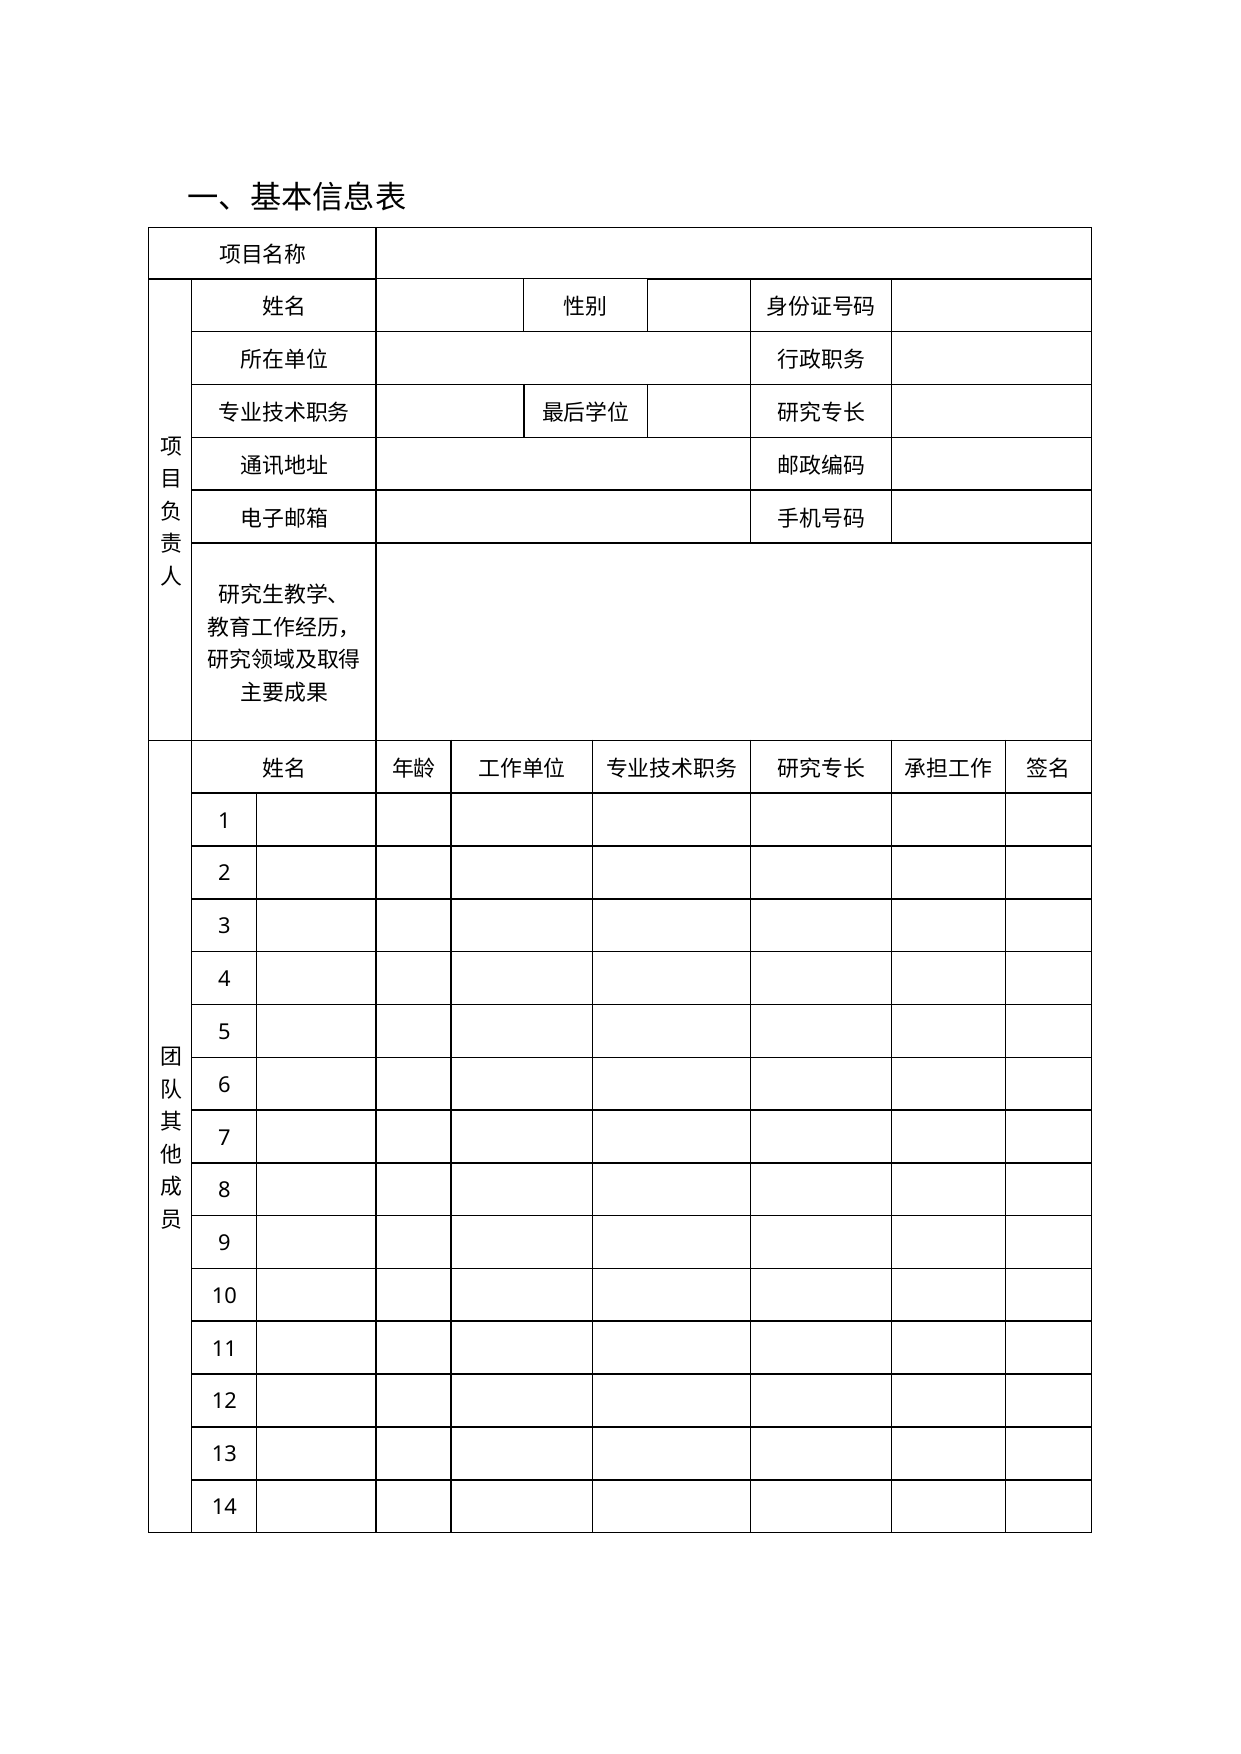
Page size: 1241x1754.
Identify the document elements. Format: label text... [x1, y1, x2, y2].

table_cell [892, 794, 1005, 845]
table_cell [751, 1269, 891, 1320]
table_cell [377, 952, 450, 1003]
table_cell [593, 1428, 750, 1479]
table_cell [593, 1216, 750, 1268]
table_cell [452, 1322, 592, 1373]
table_cell [751, 1481, 891, 1532]
table_cell [1006, 1058, 1091, 1109]
table_cell 4 [192, 952, 256, 1003]
table_cell 项目负责人 [149, 280, 191, 739]
table_cell [1006, 1322, 1091, 1373]
table_cell [751, 900, 891, 951]
table_cell [892, 1481, 1005, 1532]
table_cell [751, 1216, 891, 1268]
table_cell 3 [192, 900, 256, 951]
table_cell 性别 [524, 279, 647, 331]
table_cell [751, 952, 891, 1003]
table_cell 团 队 其他成 员 [149, 741, 191, 1532]
table_cell 专业技术职务 [192, 385, 375, 436]
table_cell 工作单位 [452, 741, 592, 792]
table_cell [452, 1428, 592, 1479]
table_cell [751, 1164, 891, 1215]
table_cell [593, 794, 750, 845]
table_cell [1006, 900, 1091, 951]
table_cell [892, 332, 1091, 384]
table_cell [257, 1428, 375, 1479]
table_cell [377, 1269, 450, 1320]
table_cell [1006, 1375, 1091, 1426]
table_cell [892, 491, 1091, 542]
table_cell 年龄 [377, 741, 450, 792]
table_cell [257, 847, 375, 898]
table_cell [1006, 1005, 1091, 1056]
table_cell 1 [192, 794, 256, 845]
table_cell [751, 1111, 891, 1162]
table_cell [1006, 952, 1091, 1003]
table_header 项目名称 [149, 228, 375, 278]
table_cell [593, 1481, 750, 1532]
table_cell [892, 952, 1005, 1003]
table_cell [452, 952, 592, 1003]
table_cell [593, 1269, 750, 1320]
table_cell 研究专长 [751, 385, 891, 436]
table_cell [892, 438, 1091, 489]
table_cell [377, 1375, 450, 1426]
table_cell [257, 1111, 375, 1162]
table_cell 9 [192, 1216, 256, 1268]
table_header [377, 228, 1091, 278]
table_cell [452, 1005, 592, 1056]
table_cell [377, 438, 750, 489]
table_cell 研究生教学、 教育工作经历， 研究领域及取得 主要成果 [192, 544, 375, 739]
table_cell 行政职务 [751, 332, 891, 384]
table_cell [593, 847, 750, 898]
table_cell [892, 1322, 1005, 1373]
table_cell [892, 1164, 1005, 1215]
table_cell [257, 1005, 375, 1056]
table_cell [892, 1216, 1005, 1268]
table_cell [257, 1481, 375, 1532]
table_cell 姓名 [192, 741, 375, 792]
table_cell [892, 1428, 1005, 1479]
table_cell 专业技术职务 [593, 741, 750, 792]
table_cell [892, 1375, 1005, 1426]
table_cell [751, 794, 891, 845]
table_cell 14 [192, 1481, 256, 1532]
table_cell [648, 385, 750, 436]
table_cell [377, 1322, 450, 1373]
table_cell 所在单位 [192, 332, 375, 384]
table_cell [257, 794, 375, 845]
table_cell [377, 544, 1091, 739]
table_cell [892, 1269, 1005, 1320]
table_cell [892, 385, 1091, 436]
table_cell [892, 1058, 1005, 1109]
table_cell 2 [192, 847, 256, 898]
table_cell [257, 1216, 375, 1268]
table_cell [751, 1375, 891, 1426]
table_cell [1006, 1216, 1091, 1268]
table_cell [452, 1164, 592, 1215]
table_cell [377, 900, 450, 951]
text 一、基本信息表 [187, 162, 1053, 227]
table_cell [593, 952, 750, 1003]
table_cell [751, 1005, 891, 1056]
table_cell [1006, 1164, 1091, 1215]
table_cell [593, 1058, 750, 1109]
table_cell [593, 1375, 750, 1426]
table_cell [377, 1164, 450, 1215]
table_cell [377, 1111, 450, 1162]
table_cell [257, 900, 375, 951]
table_cell [377, 1481, 450, 1532]
table_cell [892, 847, 1005, 898]
table_cell [452, 1111, 592, 1162]
table_cell 12 [192, 1375, 256, 1426]
table_cell 13 [192, 1428, 256, 1479]
table_cell [1006, 794, 1091, 845]
table_cell [377, 847, 450, 898]
table_cell [377, 1428, 450, 1479]
table_cell [1006, 1428, 1091, 1479]
table_cell [593, 1005, 750, 1056]
table_cell [377, 794, 450, 845]
table_cell [751, 1322, 891, 1373]
table_cell [257, 952, 375, 1003]
table_cell [452, 1481, 592, 1532]
table_cell [452, 900, 592, 951]
table_cell [593, 1164, 750, 1215]
table_cell 5 [192, 1005, 256, 1056]
table_cell [452, 794, 592, 845]
table_cell [1006, 1481, 1091, 1532]
table_cell [377, 1058, 450, 1109]
table_cell 电子邮箱 [192, 491, 375, 542]
table_cell [452, 1058, 592, 1109]
table_cell [377, 279, 523, 331]
table_cell [892, 1005, 1005, 1056]
table_cell [593, 900, 750, 951]
table_cell [593, 1111, 750, 1162]
table_cell 邮政编码 [751, 438, 891, 489]
table_cell [452, 1216, 592, 1268]
table_cell [751, 847, 891, 898]
table_cell [452, 1269, 592, 1320]
table_cell 最后学位 [525, 385, 647, 436]
table_cell [1006, 1111, 1091, 1162]
table_cell [377, 332, 750, 384]
table_cell 姓名 [192, 280, 375, 331]
table_cell [751, 1058, 891, 1109]
table_cell [1006, 847, 1091, 898]
table_cell [257, 1269, 375, 1320]
table_cell [257, 1058, 375, 1109]
table_cell [257, 1164, 375, 1215]
table_cell 签名 [1006, 741, 1091, 792]
table_cell 8 [192, 1164, 256, 1215]
table_cell 通讯地址 [192, 438, 375, 489]
table_cell [593, 1322, 750, 1373]
table_cell [377, 1005, 450, 1056]
table_cell [257, 1322, 375, 1373]
table_cell [377, 385, 523, 436]
table_cell [892, 900, 1005, 951]
table_cell 11 [192, 1322, 256, 1373]
table_cell [377, 1216, 450, 1268]
table_cell 10 [192, 1269, 256, 1320]
table_cell [751, 1428, 891, 1479]
table_cell [257, 1375, 375, 1426]
table_cell [892, 280, 1091, 331]
table_cell [377, 491, 750, 542]
table_cell [892, 1111, 1005, 1162]
table_cell [1006, 1269, 1091, 1320]
table_cell [452, 847, 592, 898]
table_cell 7 [192, 1111, 256, 1162]
table_cell 6 [192, 1058, 256, 1109]
table_cell 手机号码 [751, 491, 891, 542]
table_cell [648, 280, 750, 331]
table_cell 身份证号码 [751, 280, 891, 331]
table_cell [452, 1375, 592, 1426]
table_cell 研究专长 [751, 741, 891, 792]
table_cell 承担工作 [892, 741, 1005, 792]
